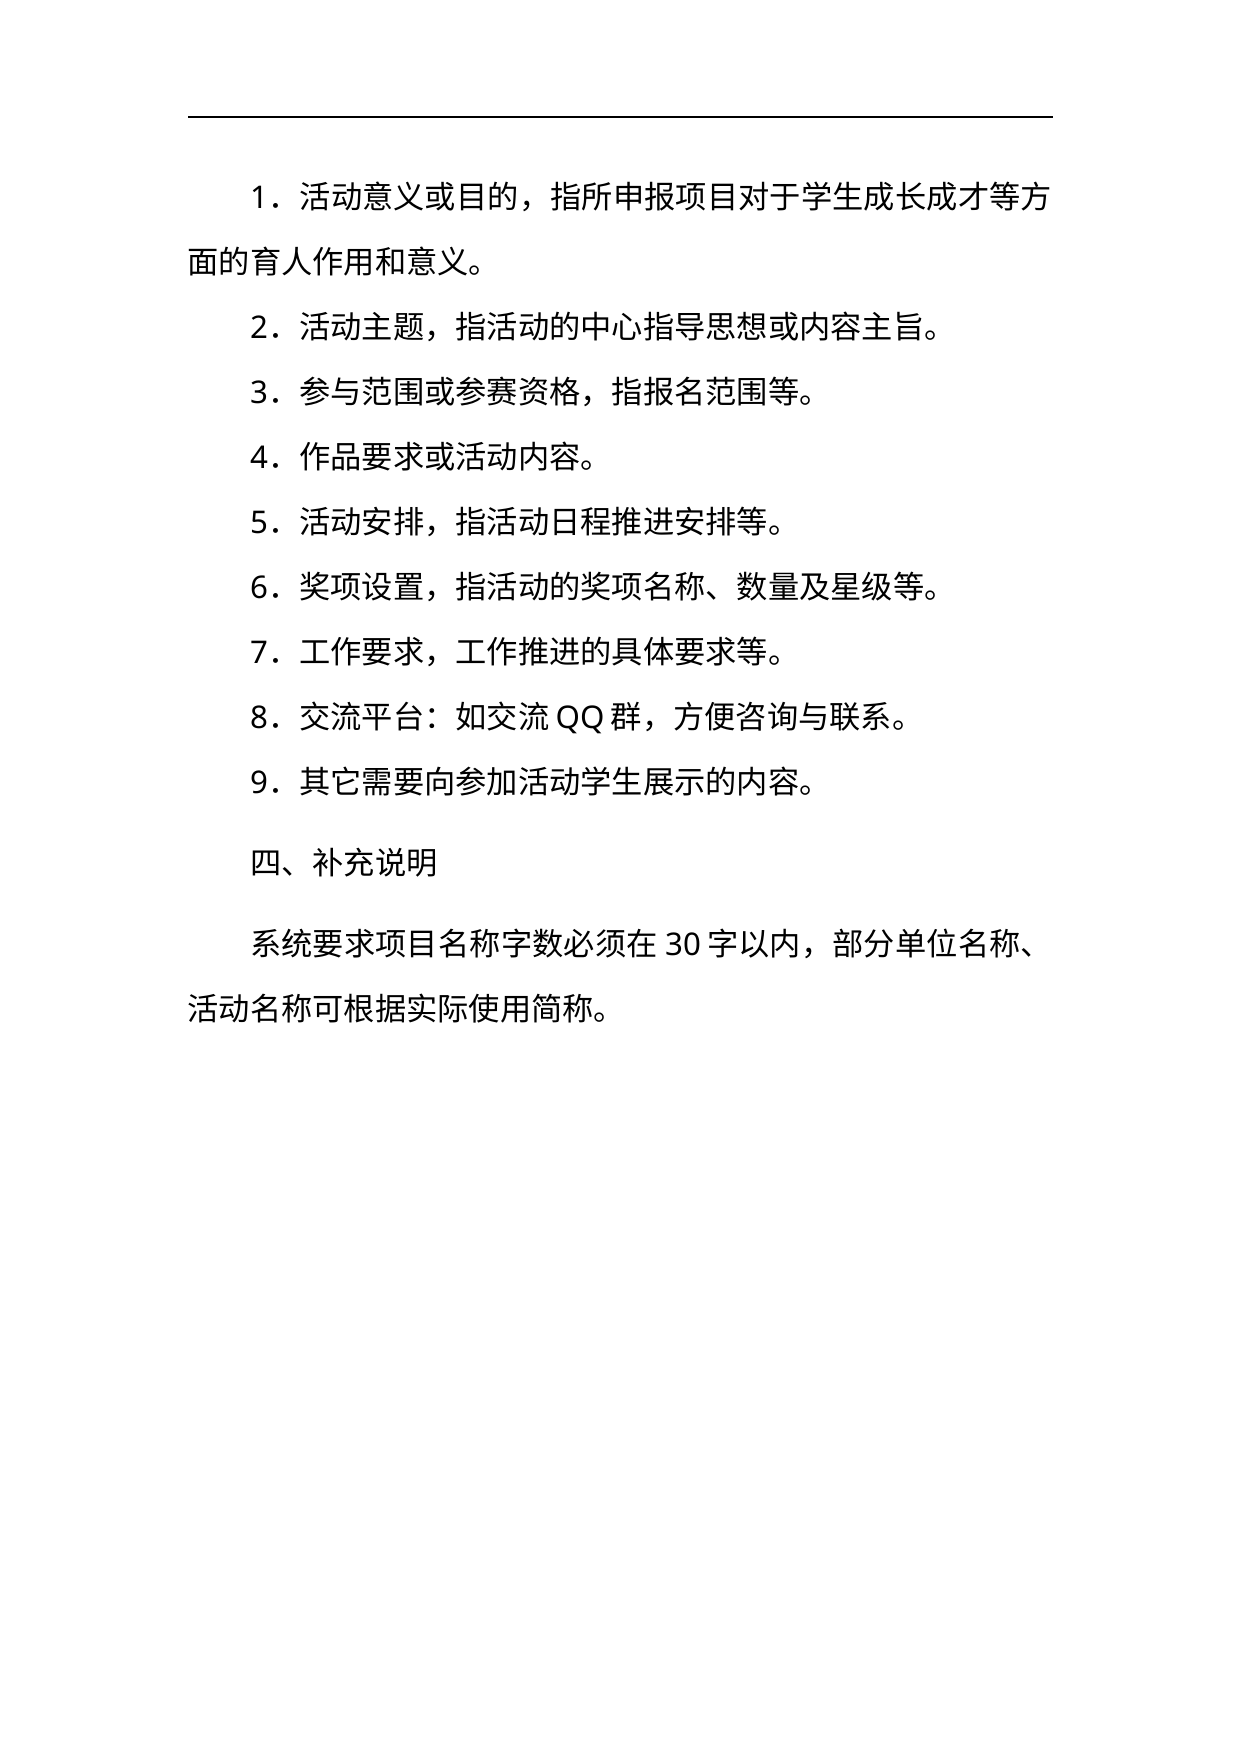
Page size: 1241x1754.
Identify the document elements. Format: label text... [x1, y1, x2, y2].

text 2．活动主题，指活动的中心指导思想或内容主旨。 [187, 292, 1053, 357]
text 4．作品要求或活动内容。 [187, 422, 1053, 487]
text 6．奖项设置，指活动的奖项名称、数量及星级等。 [187, 552, 1053, 617]
text 5．活动安排，指活动日程推进安排等。 [187, 487, 1053, 552]
text 四、补充说明 [187, 828, 1053, 893]
text 8．交流平台：如交流QQ群，方便咨询与联系。 [187, 682, 1053, 747]
text 3．参与范围或参赛资格，指报名范围等。 [187, 357, 1053, 422]
text 1．活动意义或目的，指所申报项目对于学生成长成才等方面的育人作用和意义。 [187, 162, 1053, 292]
text 系统要求项目名称字数必须在30字以内，部分单位名称、活动名称可根据实际使用简称。 [187, 909, 1053, 1039]
text 7．工作要求，工作推进的具体要求等。 [187, 617, 1053, 682]
text 9．其它需要向参加活动学生展示的内容。 [187, 747, 1053, 812]
